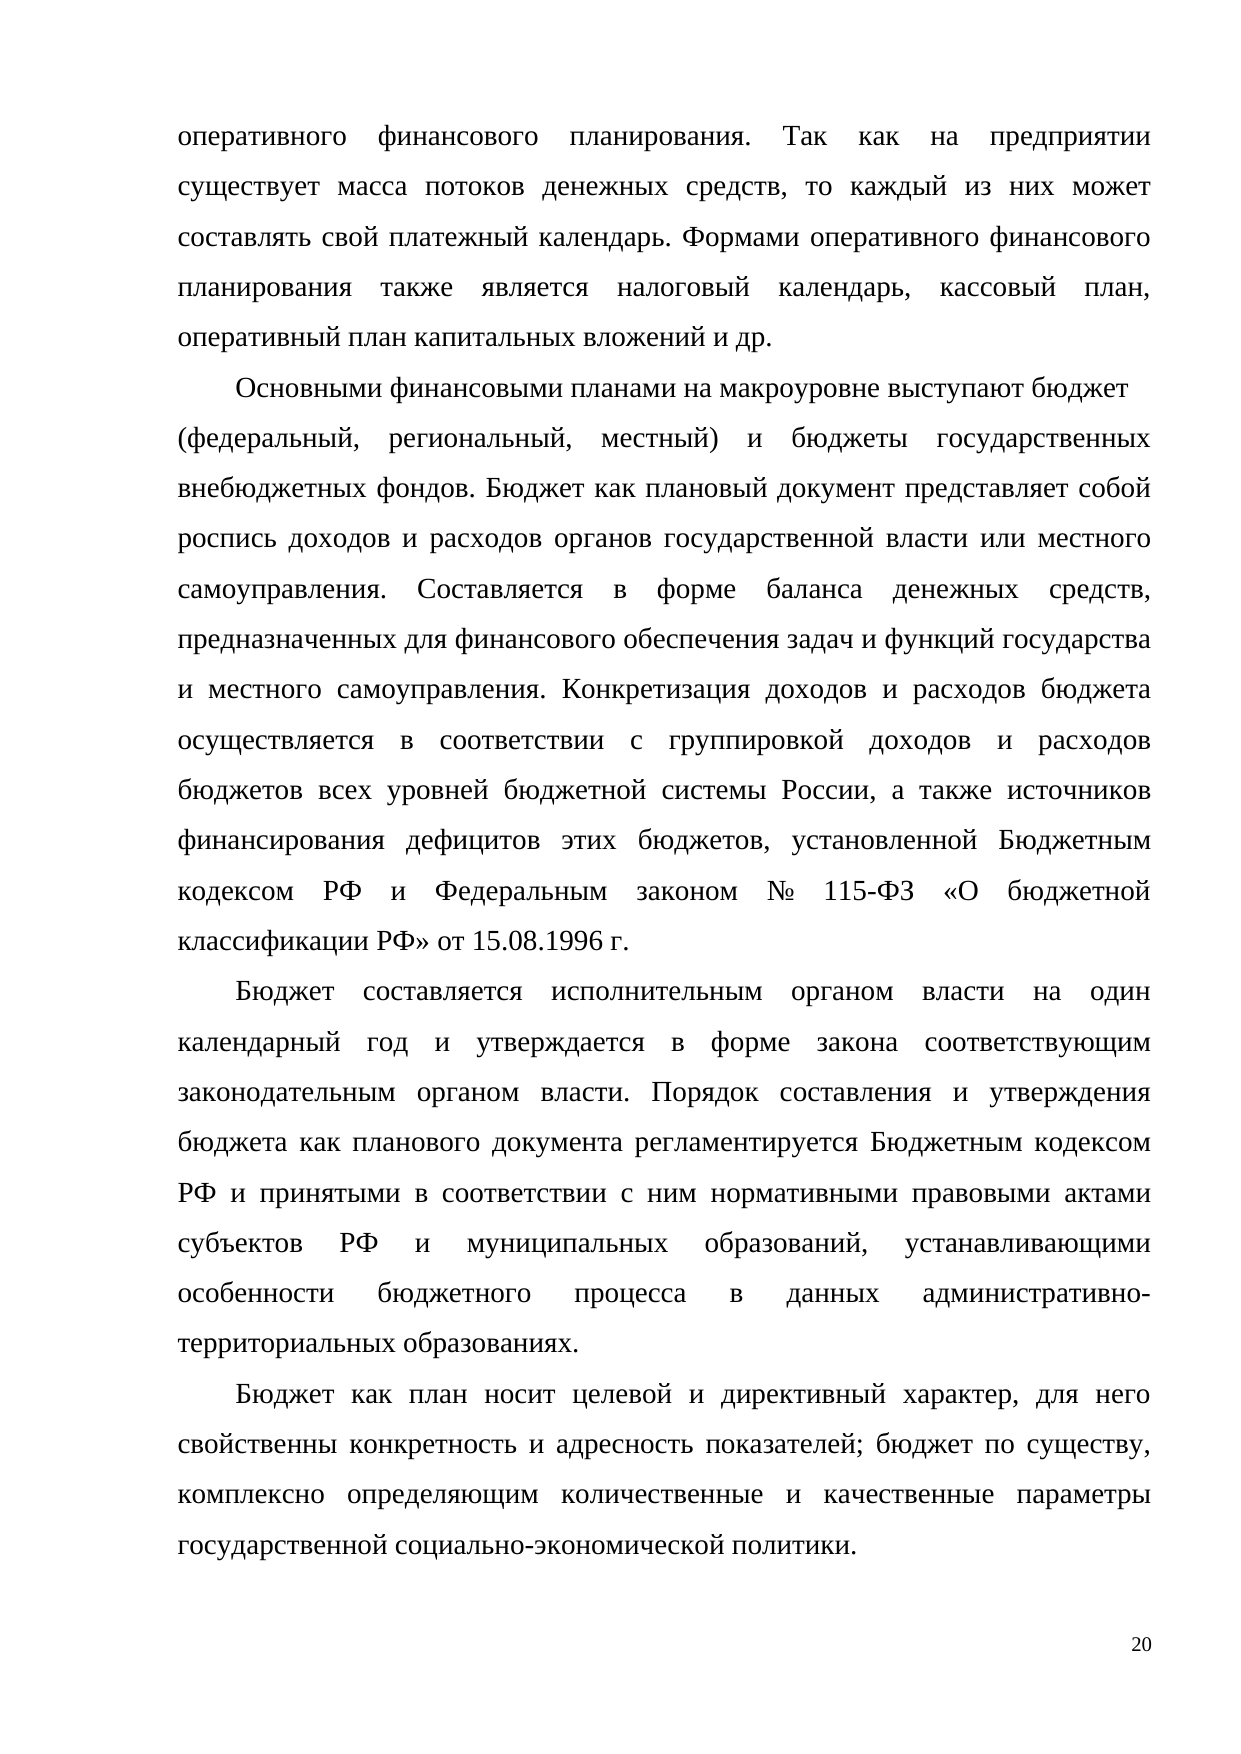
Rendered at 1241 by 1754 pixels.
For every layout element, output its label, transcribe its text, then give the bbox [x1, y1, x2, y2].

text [177, 118, 1152, 353]
text (федеральный, региональный, местный) и бюджеты государственных внебюджетных фондов. Бюджет как плановый документ представляет собой роспись доходов и расходов органов государственной власти или местного самоуправления. Составляется в форме баланса денежных средств, предназначенных для финансового обеспечения задач и функций государства и местного самоуправления. Конкретизация доходов и расходов бюджета осуществляется в соответствии с группировкой доходов и расходов бюджетов всех уровней бюджетной системы России, а также источников финансирования дефицитов этих бюджетов, установленной Бюджетным кодексом РФ и Федеральным законом № 115-ФЗ «О бюджетной классификации РФ» от 15.08.1996 г. [177, 420, 1152, 957]
text Основными финансовыми планами на макроуровне выступают бюджет [177, 370, 1152, 403]
text Бюджет составляется исполнительным органом власти на один календарный год и утверждается в форме закона соответствующим законодательным органом власти. Порядок составления и утверждения бюджета как планового документа регламентируется Бюджетным кодексом РФ и принятыми в соответствии с ним нормативными правовыми актами субъектов РФ и муниципальных образований, устанавливающими особенности бюджетного процесса в данных административно-территориальных образованиях. [177, 973, 1152, 1359]
text Бюджет как план носит целевой и директивный характер, для него свойственны конкретность и адресность показателей; бюджет по существу, комплексно определяющим количественные и качественные параметры государственной социально-экономической политики. [177, 1376, 1152, 1560]
